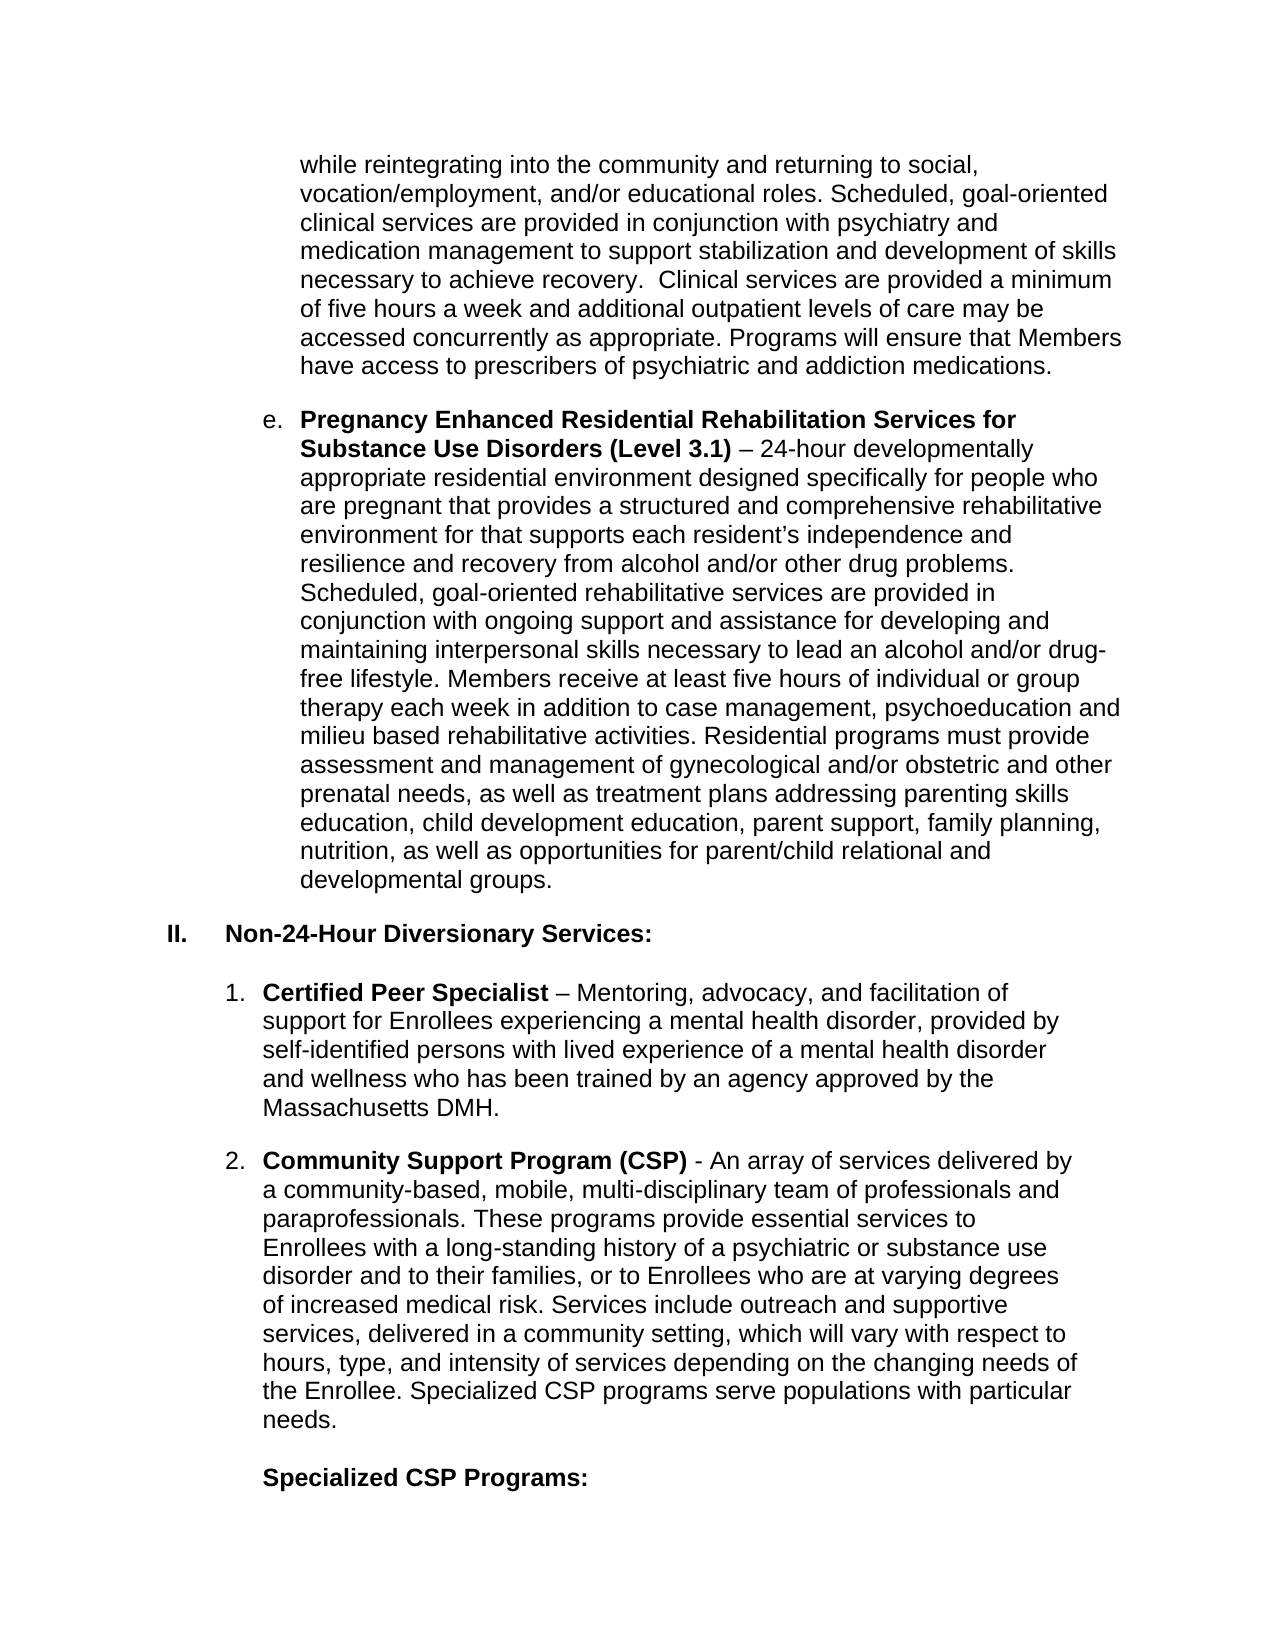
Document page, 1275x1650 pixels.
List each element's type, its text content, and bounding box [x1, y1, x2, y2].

list Non-24-Hour Diversionary Services: [187, 919, 1125, 947]
list Pregnancy Enhanced Residential Rehabilitation Services for Substance Use Disorders (Level 3.1) – 24-hour developmentally appropriate residential environment designed specifically for people who are pregnant that provides a structured and comprehensive rehabilitative environment for that supports each resident’s independence and resilience and recovery from alcohol and/or other drug problems. Scheduled, goal-oriented rehabilitative services are provided in conjunction with ongoing support and assistance for developing and maintaining interpersonal skills necessary to lead an alcohol and/or drug-free lifestyle. Members receive at least five hours of individual or group therapy each week in addition to case management, psychoeducation and milieu based rehabilitative activities. Residential programs must provide assessment and management of gynecological and/or obstetric and other prenatal needs, as well as treatment plans addressing parenting skills education, child development education, parent support, family planning, nutrition, as well as opportunities for parent/child relational and developmental groups. [262, 405, 1125, 894]
list Certified Peer Specialist – Mentoring, advocacy, and facilitation of support for Enrollees experiencing a mental health disorder, provided by self-identified persons with lived experience of a mental health disorder and wellness who has been trained by an agency approved by the Massachusetts DMH. [225, 977, 1078, 1121]
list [262, 150, 1125, 380]
list Community Support Program (CSP) - An array of services delivered by a community-based, mobile, multi-disciplinary team of professionals and paraprofessionals. These programs provide essential services to Enrollees with a long-standing history of a psychiatric or substance use disorder and to their families, or to Enrollees who are at varying degrees of increased medical risk. Services include outreach and supportive services, delivered in a community setting, which will vary with respect to hours, type, and intensity of services depending on the changing needs of the Enrollee. Specialized CSP programs serve populations with particular needs. Specialized CSP Programs: [225, 1146, 1078, 1491]
